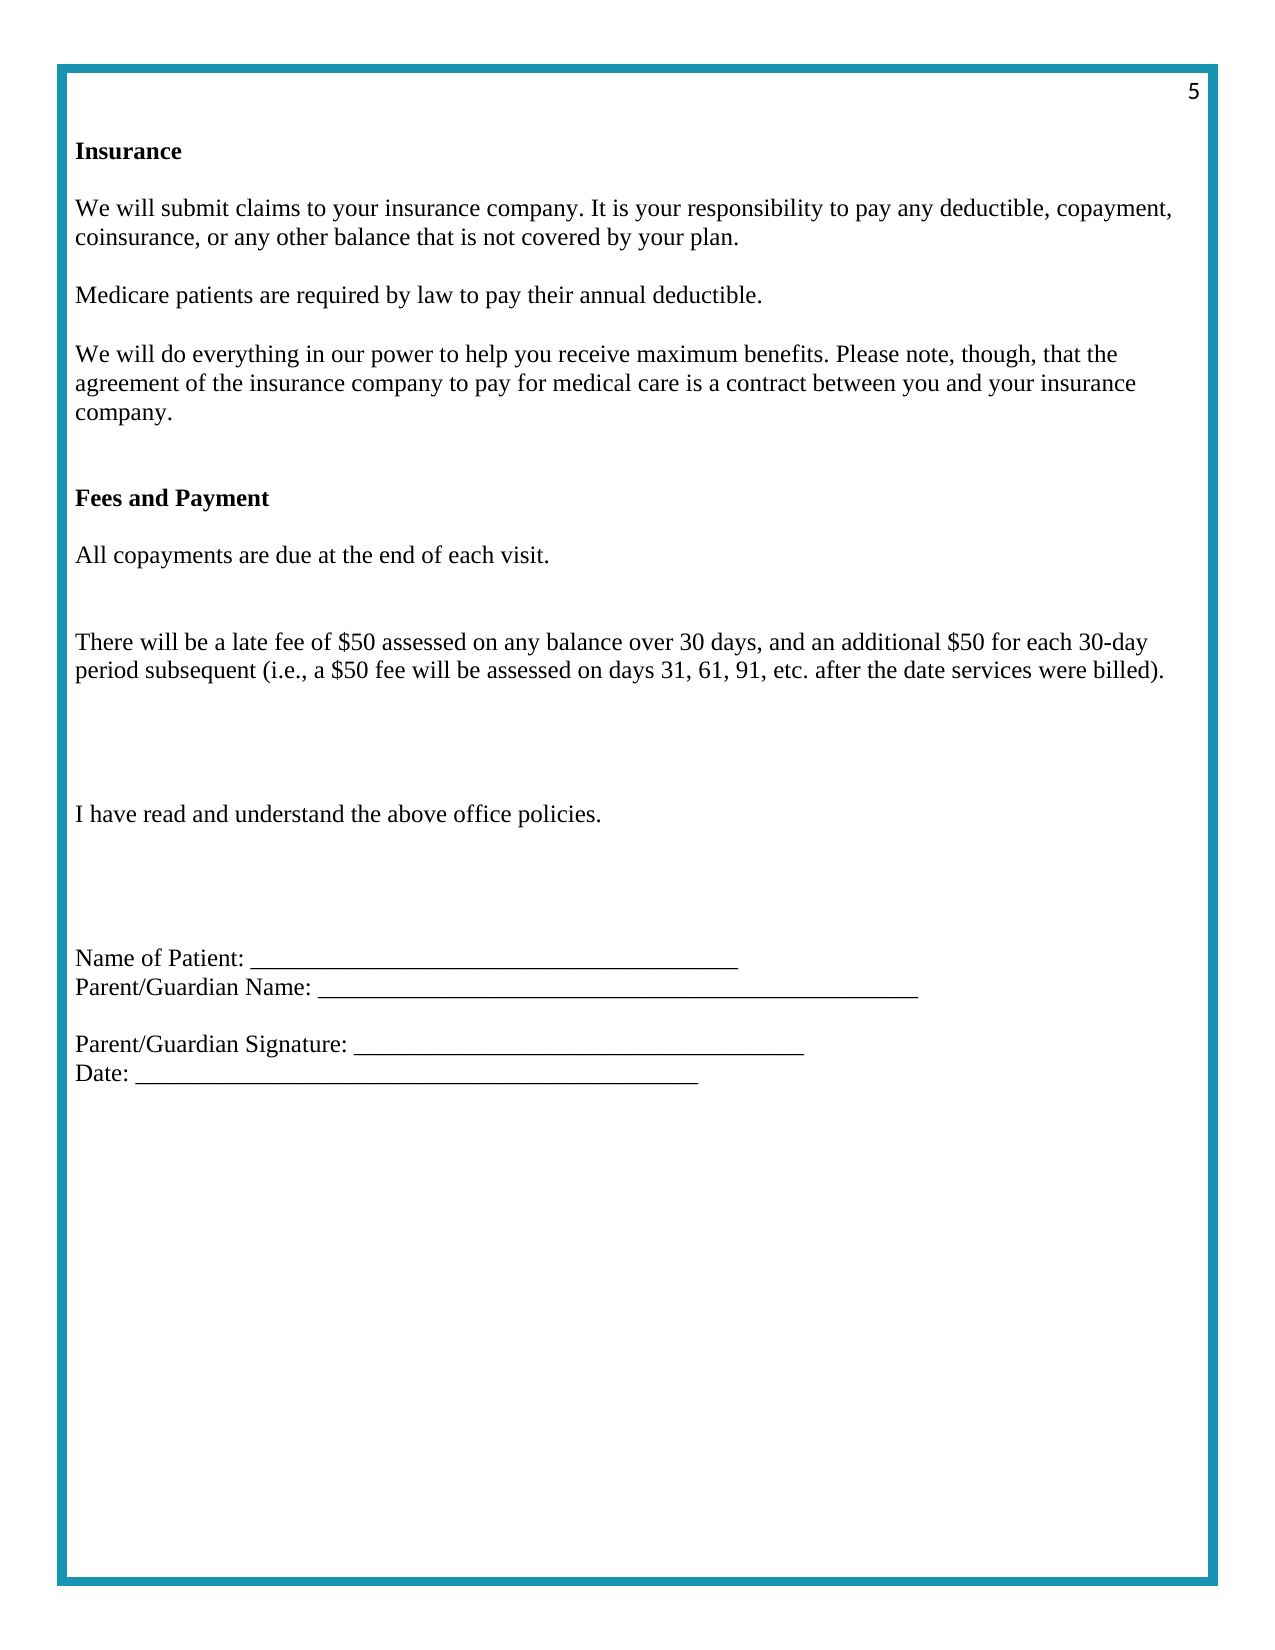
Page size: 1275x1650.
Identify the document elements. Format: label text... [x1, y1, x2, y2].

text Date: _____________________________________________ [75, 1058, 1200, 1087]
text We will submit claims to your insurance company. It is your responsibility to pay any deductible, copayment, coinsurance, or any other balance that is not covered by your plan. [75, 193, 1200, 251]
text Parent/Guardian Name: ________________________________________________ [75, 972, 1200, 1000]
text All copayments are due at the end of each visit. [75, 540, 1200, 569]
text Insurance [75, 136, 1200, 165]
text Medicare patients are required by law to pay their annual deductible. [75, 280, 1200, 308]
text I have read and understand the above office policies. [75, 799, 1200, 828]
text Name of Patient: _______________________________________ [75, 943, 1200, 972]
text Parent/Guardian Signature: ____________________________________ [75, 1029, 1200, 1058]
text We will do everything in our power to help you receive maximum benefits. Please note, though, that the agreement of the insurance company to pay for medical care is a contract between you and your insurance company. [75, 339, 1200, 425]
text There will be a late fee of $50 assessed on any balance over 30 days, and an additional $50 for each 30-day period subsequent (i.e., a $50 fee will be assessed on days 31, 61, 91, etc. after the date services were billed). [75, 627, 1200, 684]
text Fees and Payment [75, 483, 1200, 512]
